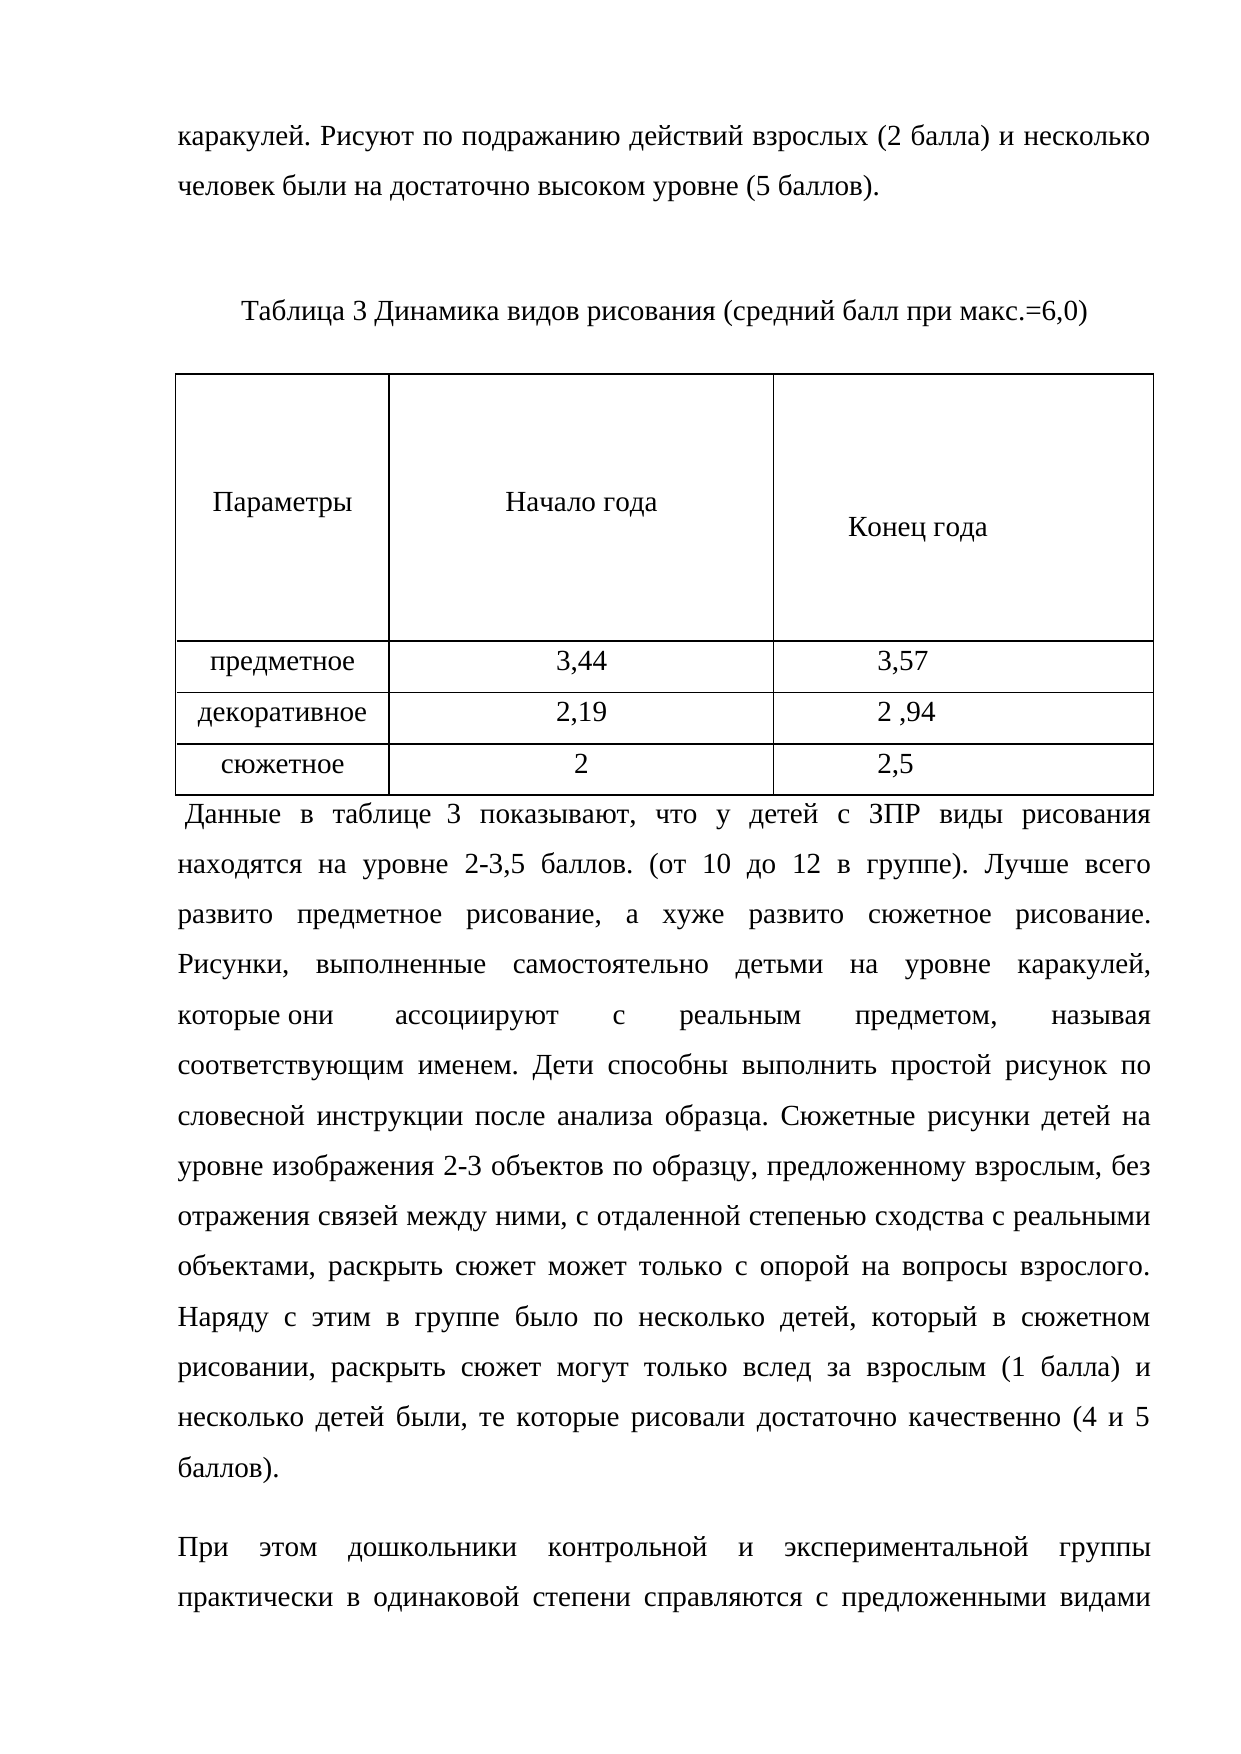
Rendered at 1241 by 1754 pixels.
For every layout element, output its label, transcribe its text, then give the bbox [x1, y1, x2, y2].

table_cell 2 ,94 [774, 693, 1153, 743]
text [177, 1529, 1152, 1613]
table_cell предметное [176, 641, 388, 691]
table_cell Конец года [774, 428, 1153, 640]
table_cell 3,44 [390, 642, 773, 691]
text Таблица 3 Динамика видов рисования (средний балл при макс.=6,0) [177, 248, 1152, 327]
table_cell 2 [390, 745, 773, 794]
table_cell сюжетное [176, 744, 388, 794]
text Данные в таблице 3 показывают, что у детей с ЗПР виды рисования находятся на уровне 2-3,5 баллов. (от 10 до 12 в группе). Лучше всего развито предметное рисование, а хуже развито сюжетное рисование. Рисунки, выполненные самостоятельно детьми на уровне каракулей, которые они ассоциируют с реальным предметом, называя соответствующим именем. Дети способны выполнить простой рисунок по словесной инструкции после анализа образца. Сюжетные рисунки детей на уровне изображения 2-3 объектов по образцу, предложенному взрослым, без отражения связей между ними, с отдаленной степенью сходства с реальными объектами, раскрыть сюжет может только с опорой на вопросы взрослого. Наряду с этим в группе было по несколько детей, который в сюжетном рисовании, раскрыть сюжет могут только вслед за взрослым (1 балла) и несколько детей были, те которые рисовали достаточно качественно (4 и 5 баллов). [177, 796, 1152, 1483]
table_cell 2,19 [390, 693, 773, 743]
table_cell 3,57 [774, 642, 1153, 691]
table_cell декоративное [176, 693, 388, 743]
table_header Параметры [176, 375, 388, 640]
table_header [774, 375, 1153, 428]
table_cell 2,5 [774, 745, 1153, 794]
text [177, 118, 1152, 202]
table_header Начало года [390, 375, 773, 640]
